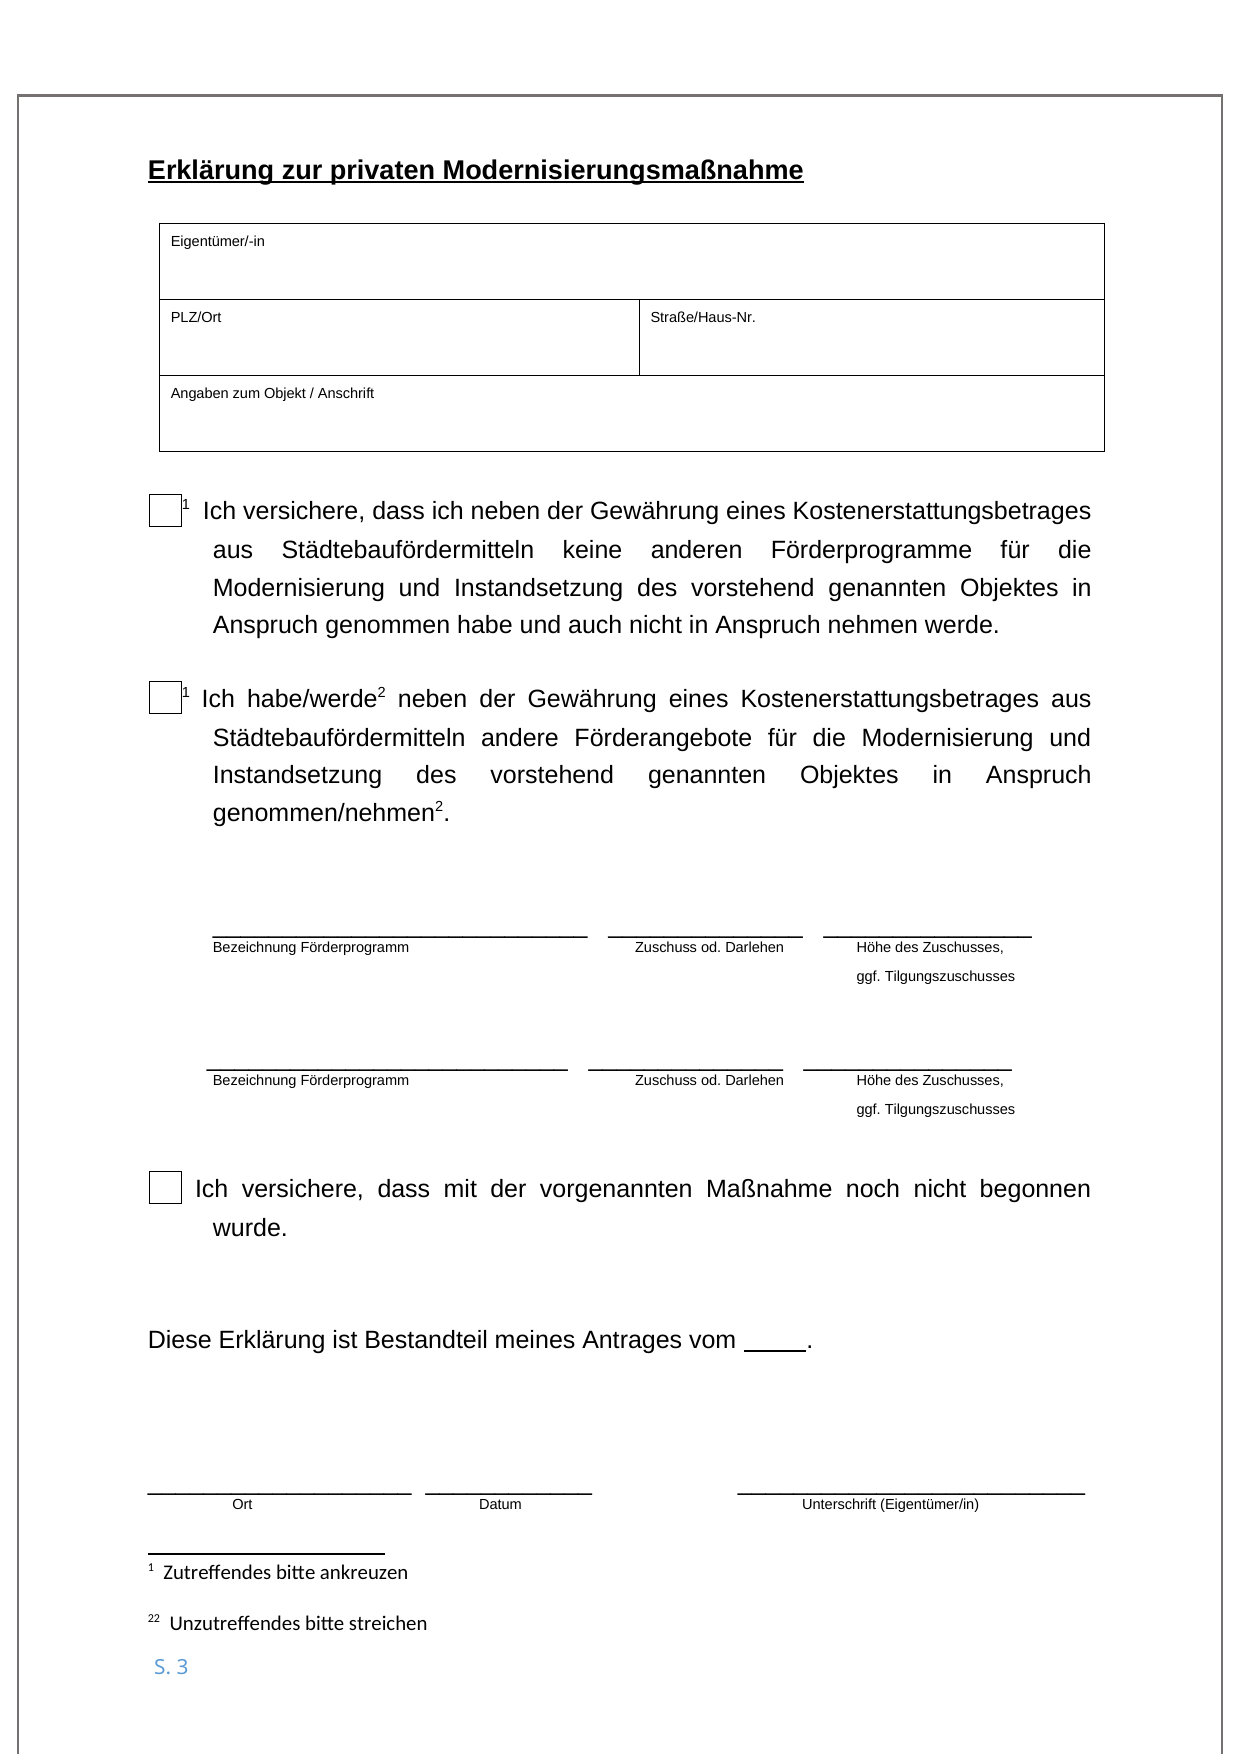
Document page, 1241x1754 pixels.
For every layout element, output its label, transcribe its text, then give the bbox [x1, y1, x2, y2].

text __________________________ ______________ _______________ [148, 1034, 1093, 1072]
text ggf. Tilgungszuschusses [213, 1101, 1093, 1129]
text Ich versichere, dass mit der vorgenannten Maßnahme noch nicht begonnen wurde. [148, 1167, 1093, 1242]
text 1 Ich habe/werde2 neben der Gewährung eines Kostenerstattungsbetrages aus Städtebaufördermitteln andere Förderangebote für die Modernisierung und Instandsetzung des vorstehend genannten Objektes in Anspruch genommen/nehmen2. [148, 677, 1093, 827]
text Bezeichnung Förderprogramm Zuschuss od. Darlehen Höhe des Zuschusses, [213, 939, 1093, 968]
text Bezeichnung Förderprogramm Zuschuss od. Darlehen Höhe des Zuschusses, [213, 1072, 1093, 1101]
table_cell Straße/Haus-Nr. [640, 300, 1104, 375]
table_cell PLZ/Ort [160, 300, 639, 375]
text ___________________ ____________ _________________________ [148, 1467, 1093, 1496]
table_cell Angaben zum Objekt / Anschrift [160, 376, 1104, 451]
text Diese Erklärung ist Bestandteil meines Antrages vom . [148, 1317, 1093, 1354]
table_header Eigentümer/-in [160, 224, 1104, 299]
text Ort Datum Unterschrift (Eigentümer/in) [148, 1496, 1093, 1524]
text Ich versichere, dass ich neben der Gewährung eines Kostenerstattungsbetrages aus Städtebaufördermitteln keine anderen Förderprogramme für die Modernisierung und Instandsetzung des vorstehend genannten Objektes in Anspruch genommen habe und auch nicht in Anspruch nehmen werde. [148, 489, 1093, 639]
text ___________________________ ______________ _______________ [213, 902, 1093, 939]
text ggf. Tilgungszuschusses [213, 968, 1093, 997]
text Erklärung zur privaten Modernisierungsmaßnahme [148, 148, 1093, 185]
